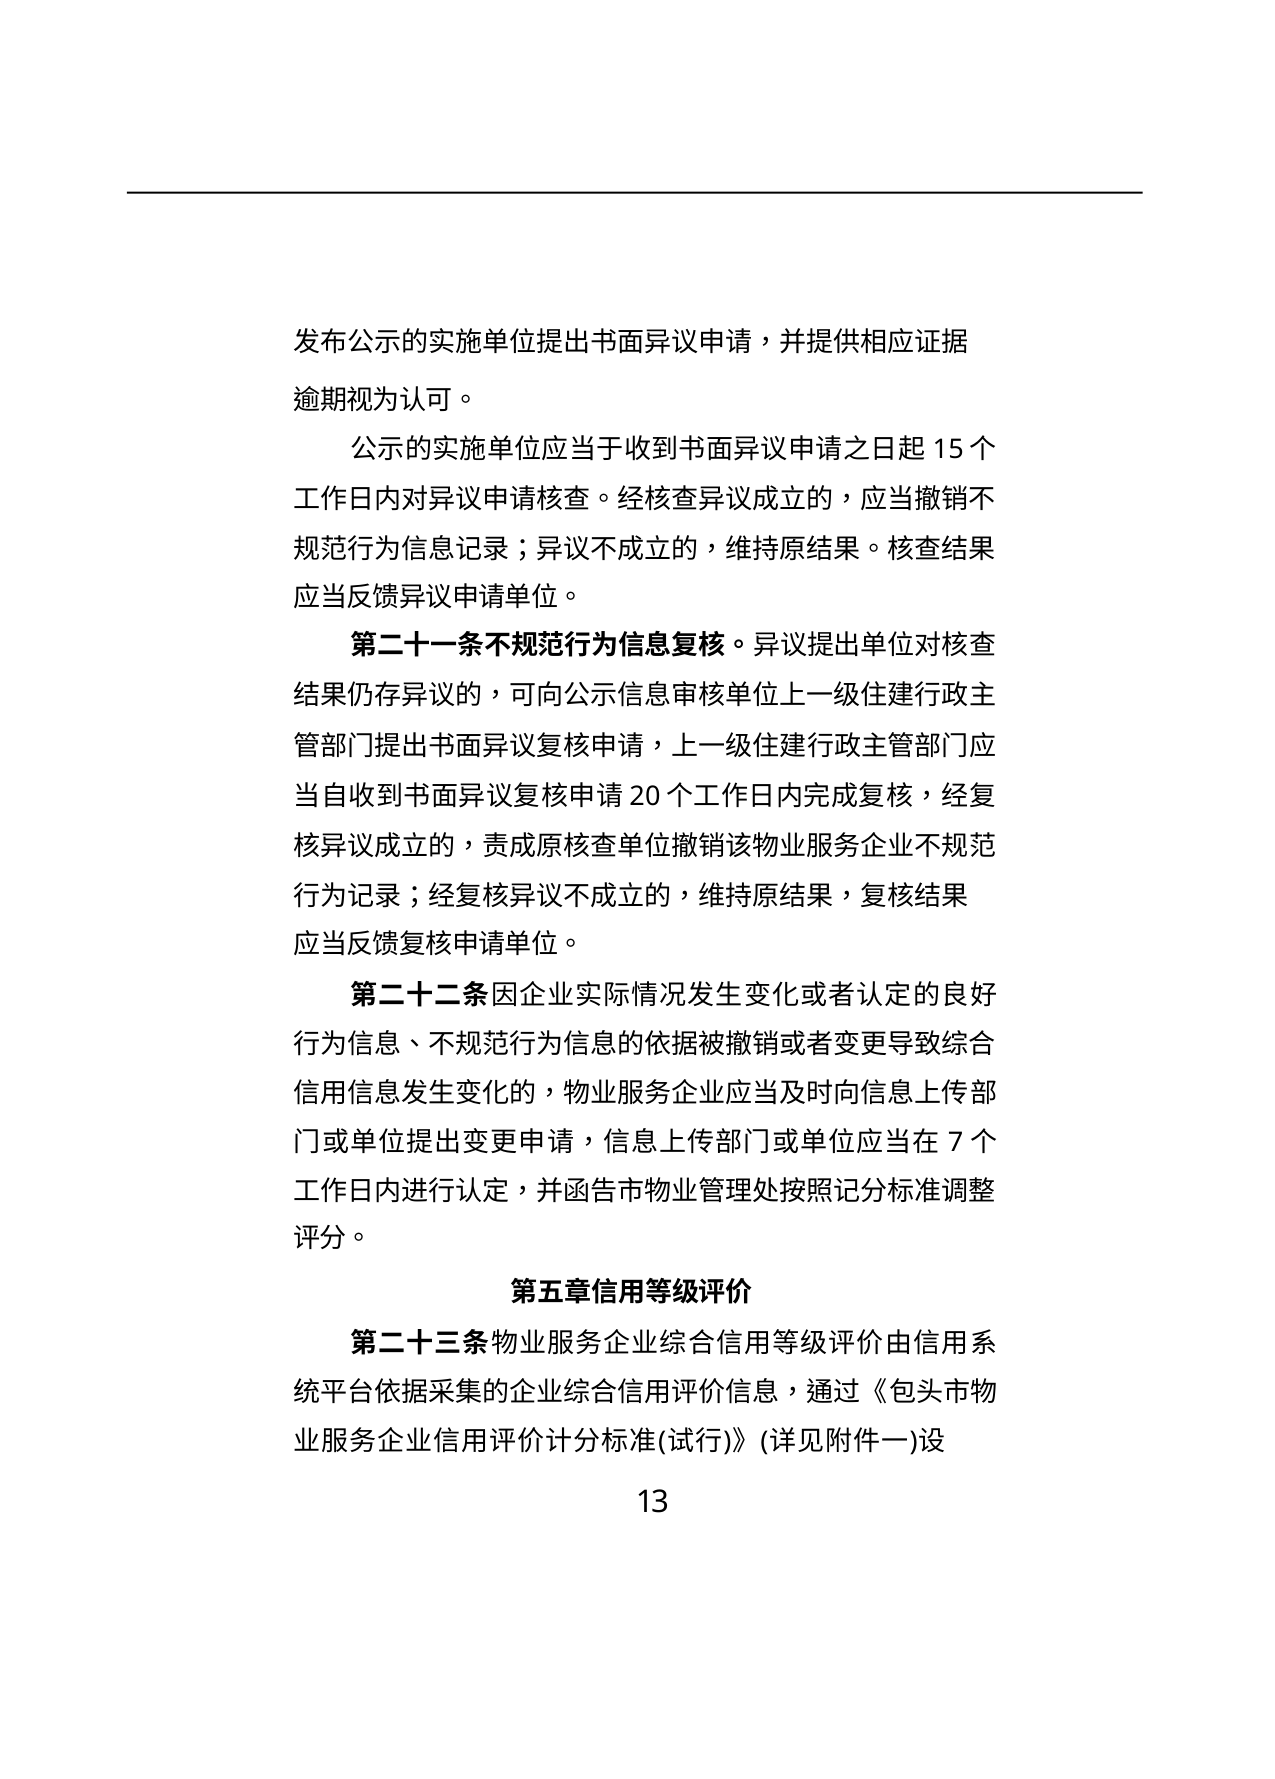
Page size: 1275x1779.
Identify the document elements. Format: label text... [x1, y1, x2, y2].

text 第二十一条不规范行为信息复核。异议提出单位对核查结果仍存异议的，可向公示信息审核单位上一级住建行政主管部门提出书面异议复核申请，上一级住建行政主管部门应当自收到书面异议复核申请20个工作日内完成复核，经复核异议成立的，责成原核查单位撤销该物业服务企业不规范行为记录；经复核异议不成立的，维持原结果，复核结果 [294, 626, 996, 913]
text 应当反馈异议申请单位。 [294, 580, 1143, 614]
text 评分。 [294, 1220, 1143, 1254]
text 公示的实施单位应当于收到书面异议申请之日起15个工作日内对异议申请核查。经核查异议成立的，应当撤销不规范行为信息记录；异议不成立的，维持原结果。核查结果 [294, 430, 996, 567]
text 第二十三条物业服务企业综合信用等级评价由信用系统平台依据采集的企业综合信用评价信息，通过《包头市物业服务企业信用评价计分标准(试行)》(详见附件一)设 [294, 1323, 998, 1458]
text 第五章信用等级评价 [511, 1274, 1143, 1308]
text 应当反馈复核申请单位。 [294, 926, 1143, 960]
text 发布公示的实施单位提出书面异议申请，并提供相应证据 [294, 334, 1143, 382]
text 逾期视为认可。 [294, 382, 1143, 416]
text 第二十二条因企业实际情况发生变化或者认定的良好行为信息、不规范行为信息的依据被撤销或者变更导致综合信用信息发生变化的，物业服务企业应当及时向信息上传部门或单位提出变更申请，信息上传部门或单位应当在7个工作日内进行认定，并函告市物业管理处按照记分标准调整 [294, 975, 997, 1208]
